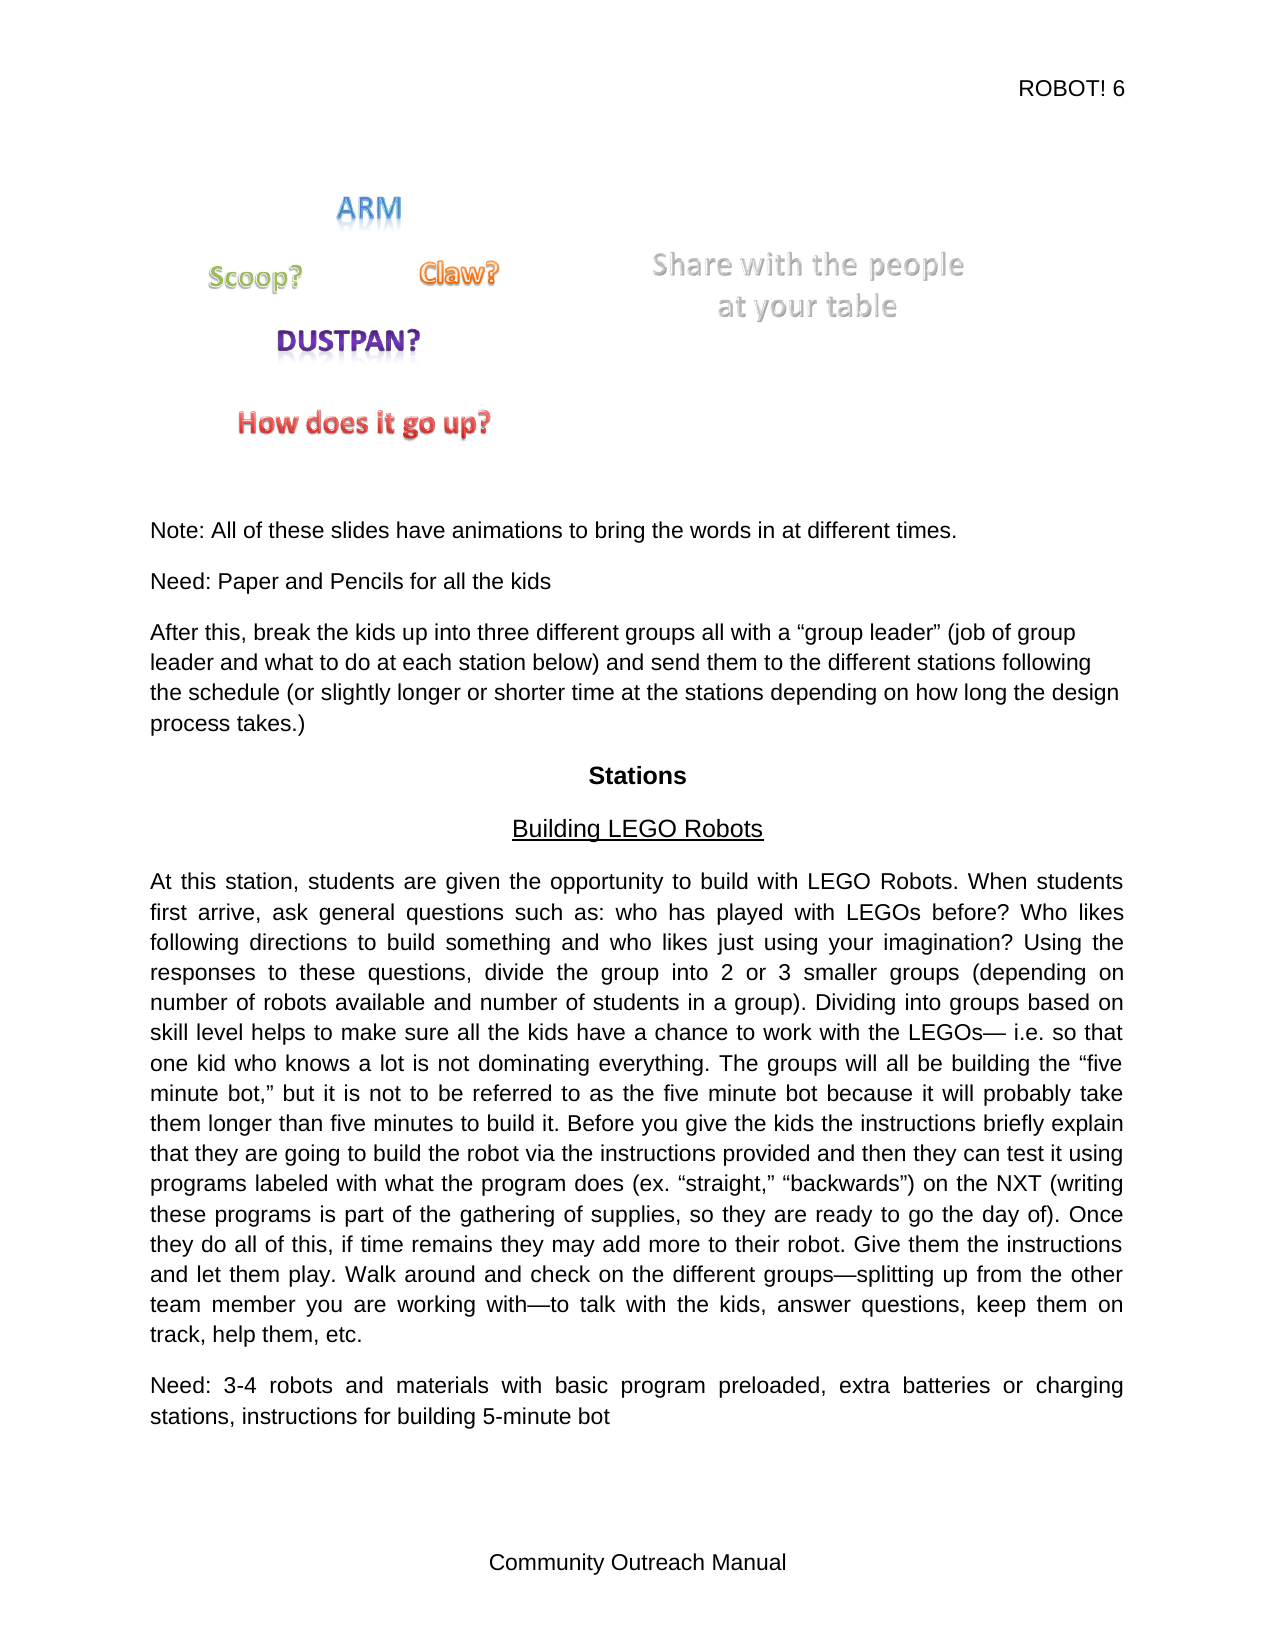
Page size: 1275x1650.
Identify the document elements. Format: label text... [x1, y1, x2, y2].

text Stations [150, 761, 1125, 789]
text Building LEGO Robots [150, 814, 1125, 843]
text At this station, students are given the opportunity to build with LEGO Robots. When students first arrive, ask general questions such as: who has played with LEGOs before? Who likes following directions to build something and who likes just using your imagination? Using the responses to these questions, divide the group into 2 or 3 smaller groups (depending on number of robots available and number of students in a group). Dividing into groups based on skill level helps to make sure all the kids have a chance to work with the LEGOs— i.e. so that one kid who knows a lot is not dominating everything. The groups will all be building the “five minute bot,” but it is not to be referred to as the five minute bot because it will probably take them longer than five minutes to build it. Before you give the kids the instructions briefly explain that they are going to build the robot via the instructions provided and then they can test it using programs labeled with what the program does (ex. “straight,” “backwards”) on the NXT (writing these programs is part of the gathering of supplies, so they are ready to go the day of). Once they do all of this, if time remains they may add more to their robot. Give them the instructions and let them play. Walk around and check on the different groups—splitting up from the other team member you are working with—to talk with the kids, answer questions, keep them on track, help them, etc. [150, 868, 1125, 1348]
text After this, break the kids up into three different groups all with a “group leader” (job of group leader and what to do at each station below) and send them to the different stations following the schedule (or slightly longer or shorter time at the stations depending on how long the design process takes.) [150, 619, 1125, 736]
text Need: Paper and Pencils for all the kids [150, 568, 1125, 594]
text Need: 3-4 robots and materials with basic program preloaded, extra batteries or charging stations, instructions for building 5-minute bot [150, 1372, 1125, 1429]
picture [150, 150, 1035, 493]
text Note: All of these slides have animations to bring the words in at different times. [150, 517, 1125, 543]
